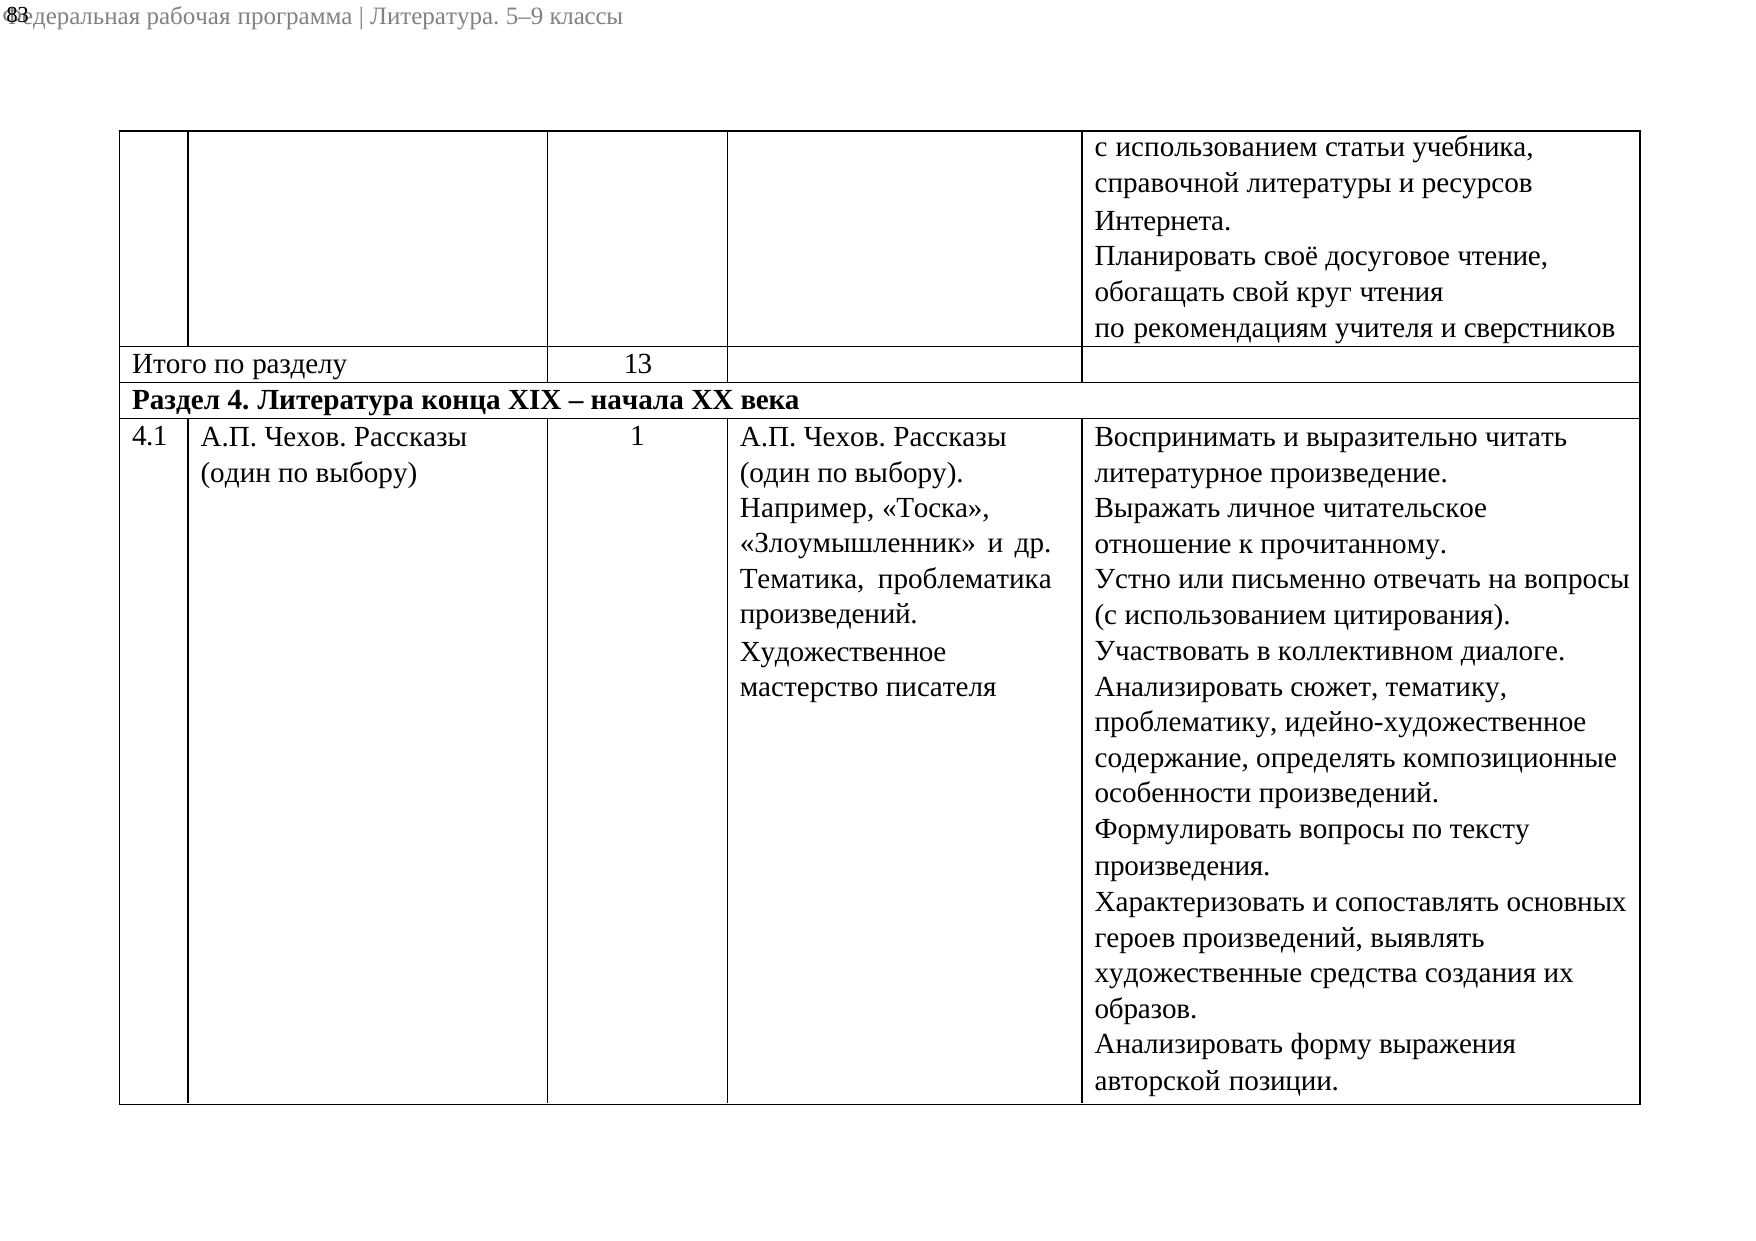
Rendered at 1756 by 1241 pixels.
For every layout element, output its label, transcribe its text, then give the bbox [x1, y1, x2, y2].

table_cell 1 [548, 419, 727, 1103]
table_cell А.П. Чехов. Рассказы (один по выбору) [189, 419, 547, 1103]
table_cell А.П. Чехов. Рассказы (один по выбору). Например, «Тоска», «Злоумышленник» и др. Тематика, проблематика произведений. Художественное мастерство писателя [728, 419, 1081, 1103]
table_cell 13 [548, 347, 727, 382]
table_header с использованием статьи учебника, справочной литературы и ресурсов Интернета. Планировать своё досуговое чтение, обогащать свой круг чтения по рекомендациям учителя и сверстников [1083, 132, 1639, 346]
table_cell 4.1 [120, 419, 187, 1103]
table_cell [1083, 347, 1639, 382]
table_header [548, 132, 727, 346]
table_header [120, 132, 187, 346]
table_header [189, 132, 547, 346]
table_cell Раздел 4. Литература конца XIX – начала XX века [120, 383, 1639, 418]
table_cell Итого по разделу [120, 347, 547, 382]
table_header [728, 132, 1081, 346]
table_cell [728, 347, 1081, 382]
table_cell Воспринимать и выразительно читать литературное произведение. Выражать личное читательское отношение к прочитанному. Устно или письменно отвечать на вопросы (с использованием цитирования). Участвовать в коллективном диалоге. Анализировать сюжет, тематику, проблематику, идейно-художественное содержание, определять композиционные особенности произведений. Формулировать вопросы по тексту произведения. Характеризовать и сопоставлять основных героев произведений, выявлять художественные средства создания их образов. Анализировать форму выражения авторской позиции. [1083, 419, 1639, 1103]
